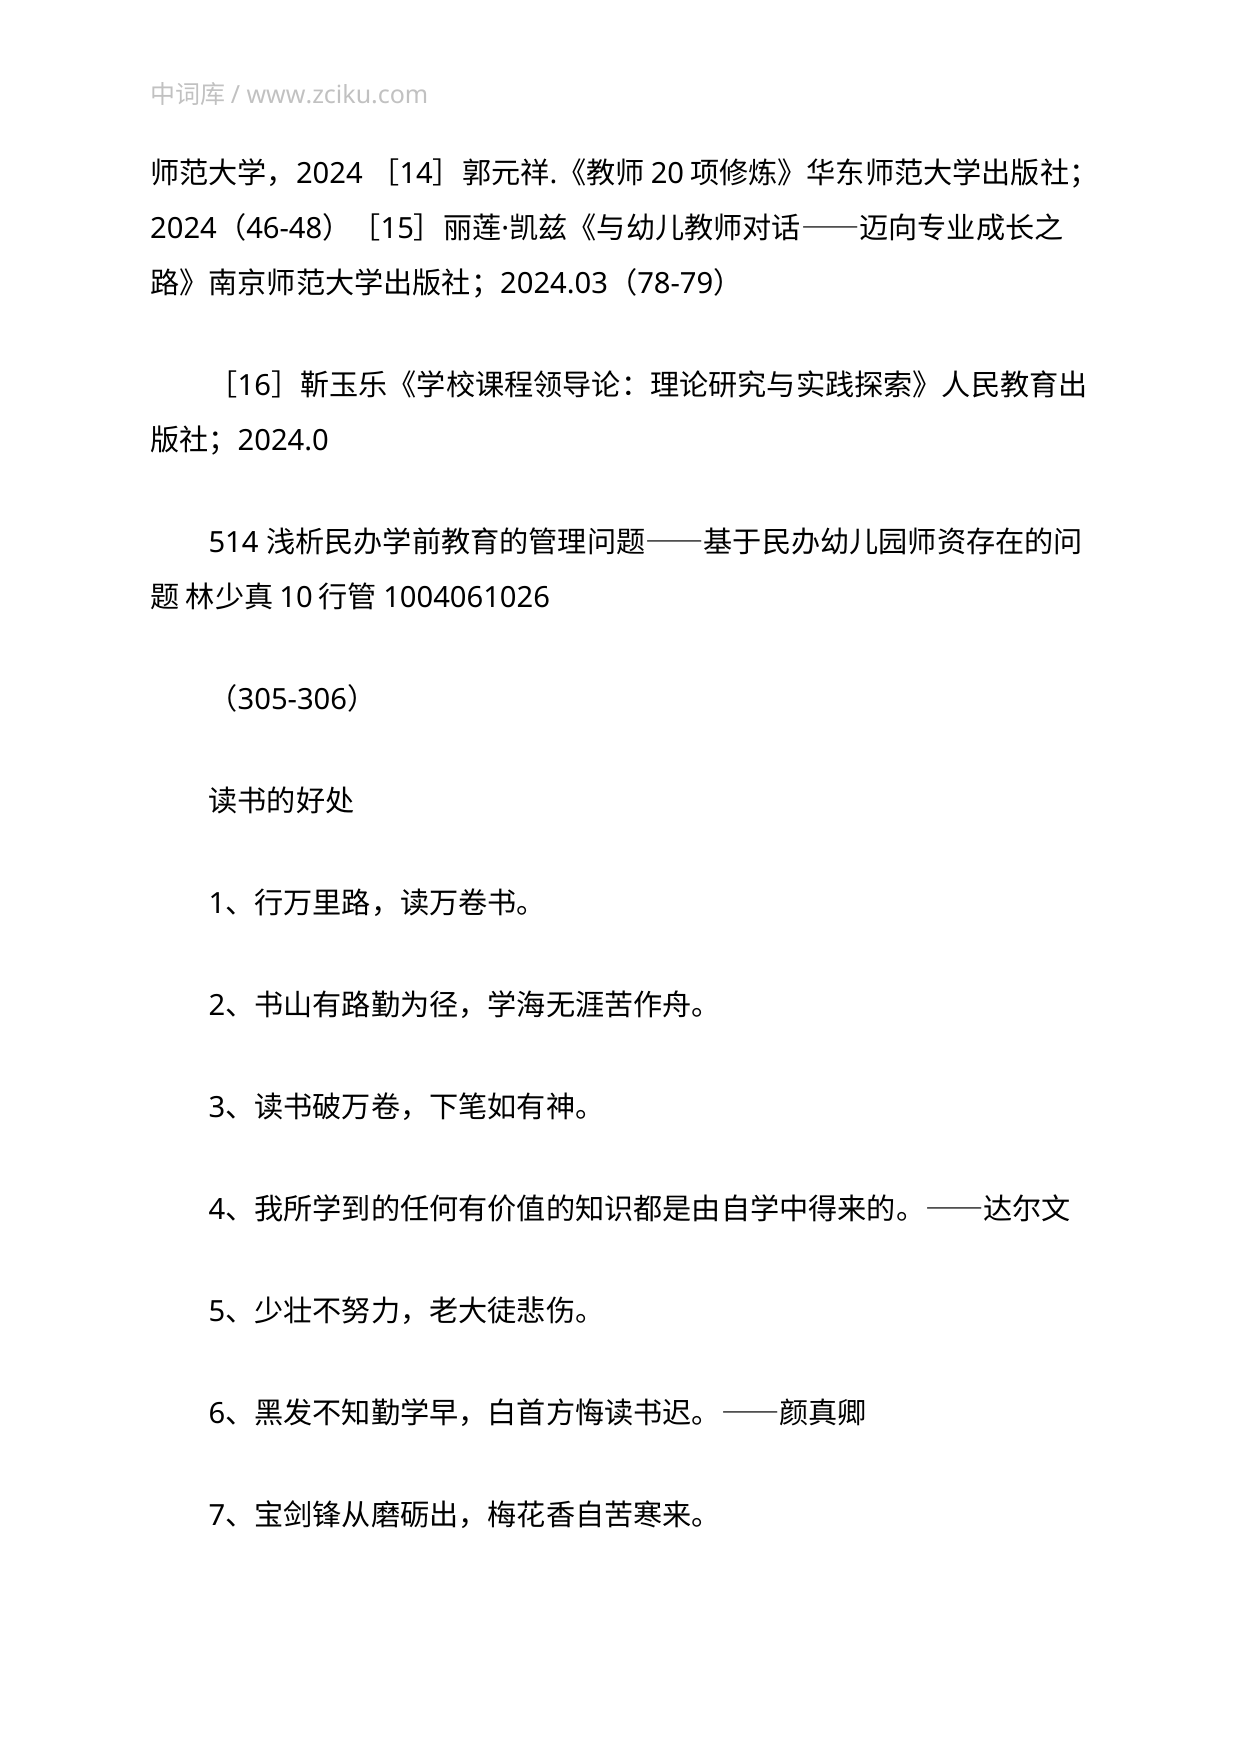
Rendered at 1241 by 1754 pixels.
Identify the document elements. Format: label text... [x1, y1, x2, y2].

text 3、读书破万卷，下笔如有神。 [150, 1084, 1090, 1126]
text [150, 150, 1090, 302]
text （305-306） [150, 676, 1090, 718]
text 读书的好处 [150, 778, 1090, 820]
text 2、书山有路勤为径，学海无涯苦作舟。 [150, 982, 1090, 1024]
text 6、黑发不知勤学早，白首方悔读书迟。——颜真卿 [150, 1389, 1090, 1432]
text 4、我所学到的任何有价值的知识都是由自学中得来的。——达尔文 [150, 1186, 1090, 1228]
text 514 浅析民办学前教育的管理问题——基于民办幼儿园师资存在的问题 林少真10行管 1004061026 [150, 519, 1090, 616]
text 5、少壮不努力，老大徒悲伤。 [150, 1288, 1090, 1330]
text ［16］靳玉乐《学校课程领导论：理论研究与实践探索》人民教育出版社；2024.0 [150, 362, 1090, 459]
text 1、行万里路，读万卷书。 [150, 880, 1090, 922]
text 7、宝剑锋从磨砺出，梅花香自苦寒来。 [150, 1492, 1090, 1534]
